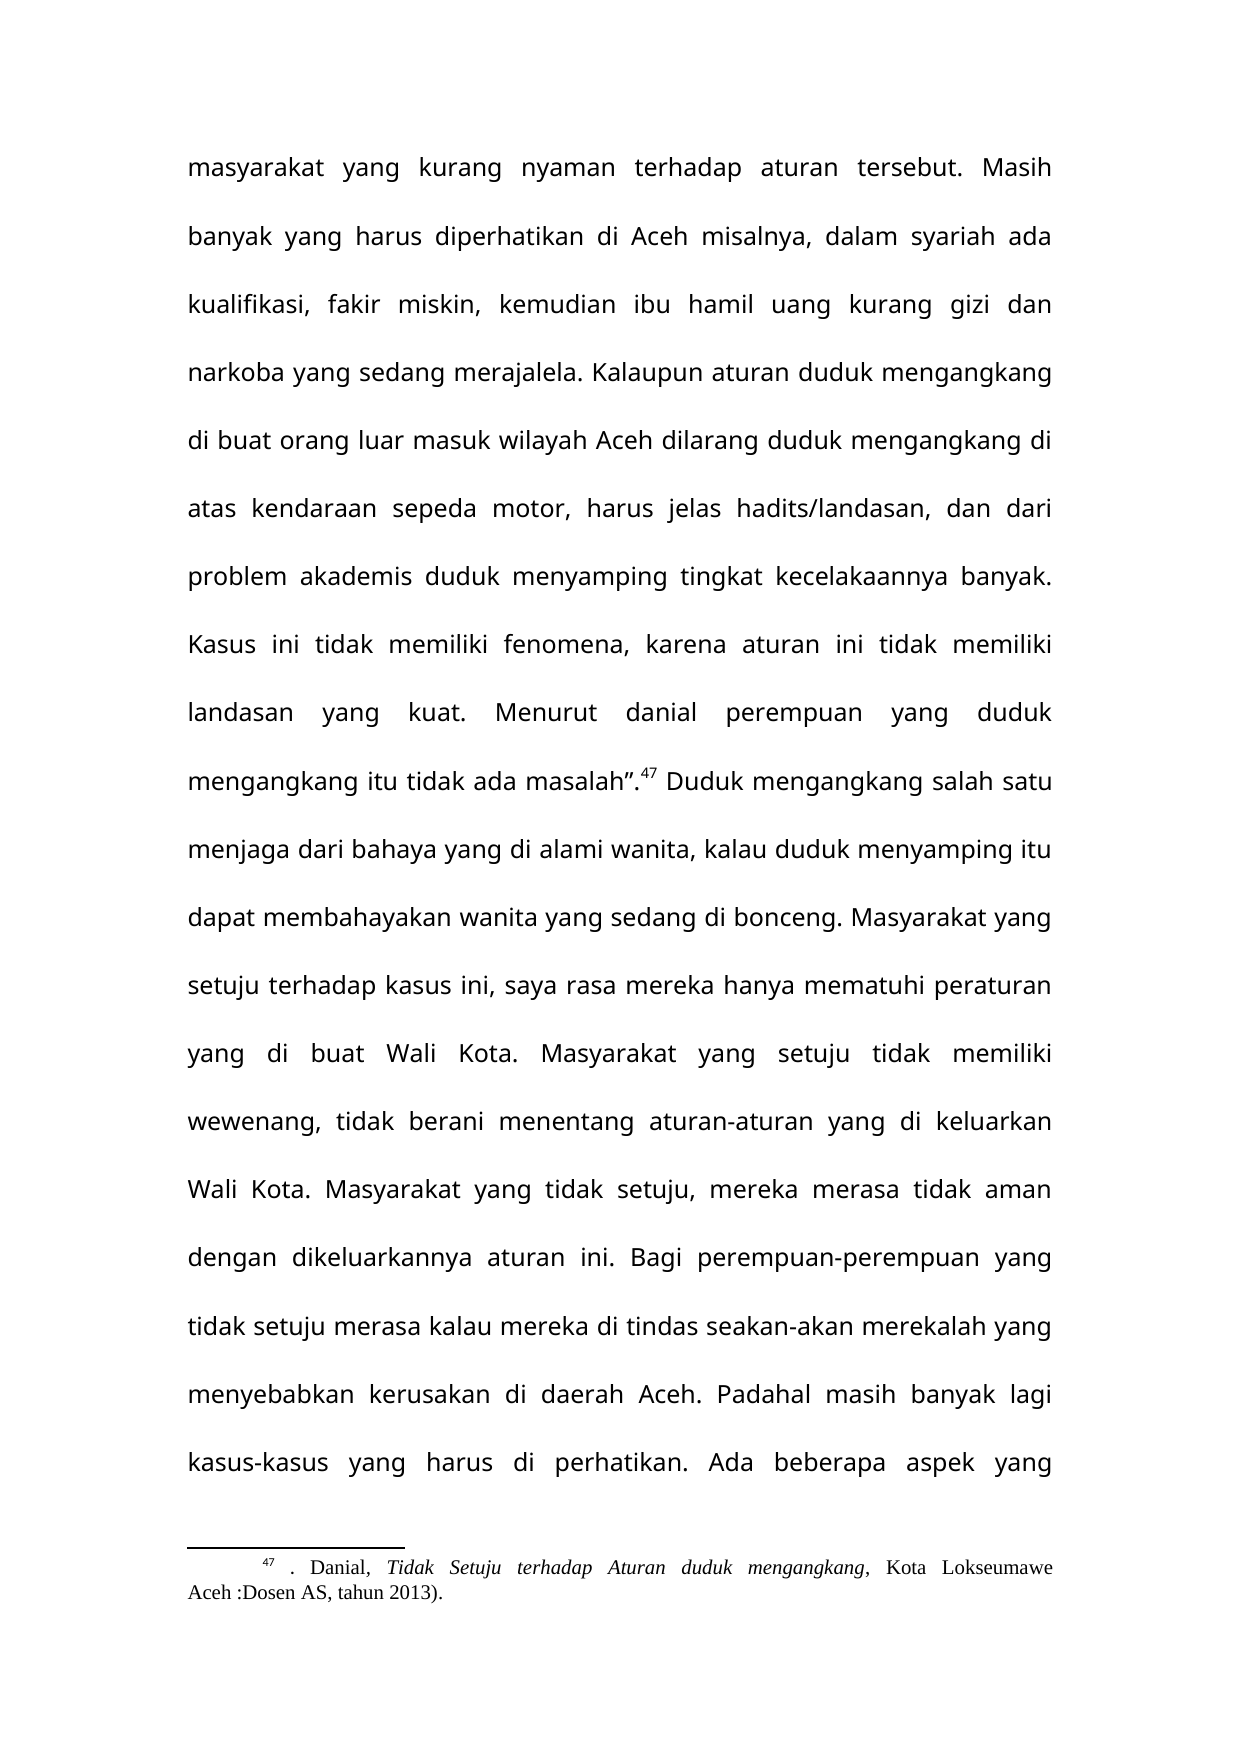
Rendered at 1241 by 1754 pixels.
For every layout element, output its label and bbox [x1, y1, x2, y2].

text [187, 150, 1053, 1478]
